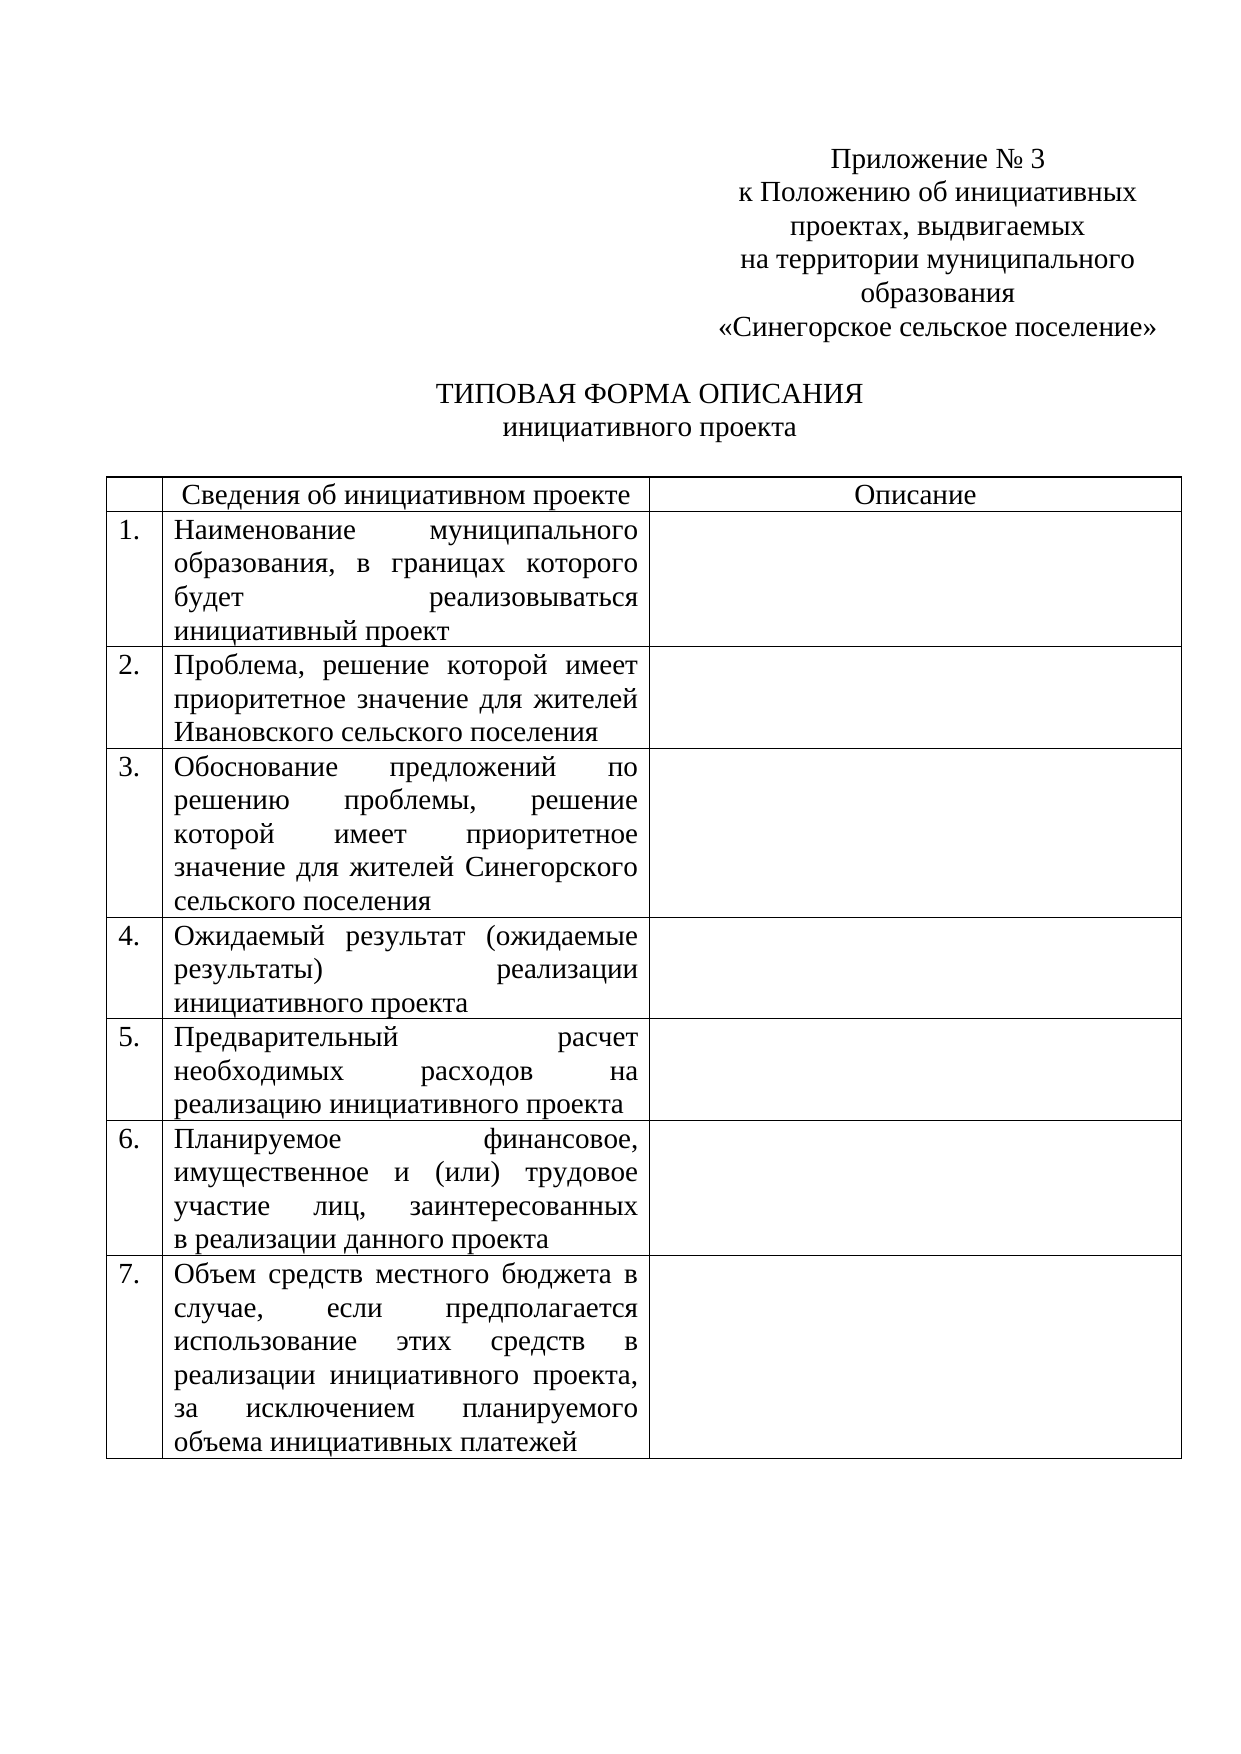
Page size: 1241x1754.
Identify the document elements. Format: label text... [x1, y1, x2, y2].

table_cell 2. [107, 647, 162, 748]
table_cell [650, 1256, 1181, 1457]
text ТИПОВАЯ ФОРМА ОПИСАНИЯ [118, 376, 1181, 409]
table_cell 3. [107, 749, 162, 917]
table_cell 7. [107, 1256, 162, 1457]
table_cell Наименование муниципального образования, в границах которого будет реализовываться инициативный проект [163, 512, 649, 646]
text инициативного проекта [118, 409, 1181, 443]
table_cell Предварительный расчет необходимых расходов на реализацию инициативного проекта [163, 1019, 649, 1120]
table_header Сведения об инициативном проекте [163, 478, 649, 511]
table_cell [650, 918, 1181, 1018]
table_cell Планируемое финансовое, имущественное и (или) трудовое участие лиц, заинтересованных в реализации данного проекта [163, 1121, 649, 1255]
table_header Описание [650, 478, 1181, 511]
table_cell [650, 647, 1181, 748]
table_cell [650, 1121, 1181, 1255]
text на территории муниципального образования [694, 242, 1181, 309]
table_cell Объем средств местного бюджета в случае, если предполагается использование этих средств в реализации инициативного проекта, за исключением планируемого объема инициативных платежей [163, 1256, 649, 1457]
table_cell 6. [107, 1121, 162, 1255]
table_cell [650, 1019, 1181, 1120]
text «Синегорское сельское поселение» [694, 309, 1181, 342]
table_cell Ожидаемый результат (ожидаемые результаты) реализации инициативного проекта [163, 918, 649, 1018]
table_cell [650, 749, 1181, 917]
table_cell [650, 512, 1181, 646]
table_cell Обоснование предложений по решению проблемы, решение которой имеет приоритетное значение для жителей Синегорского сельского поселения [163, 749, 649, 917]
table_cell 4. [107, 918, 162, 1018]
table_cell 5. [107, 1019, 162, 1120]
table_cell 1. [107, 512, 162, 646]
text Приложение № 3 [694, 141, 1181, 174]
table_cell Проблема, решение которой имеет приоритетное значение для жителей Ивановского сельского поселения [163, 647, 649, 748]
table_header [107, 478, 162, 511]
text к Положению об инициативных проектах, выдвигаемых [694, 174, 1181, 242]
